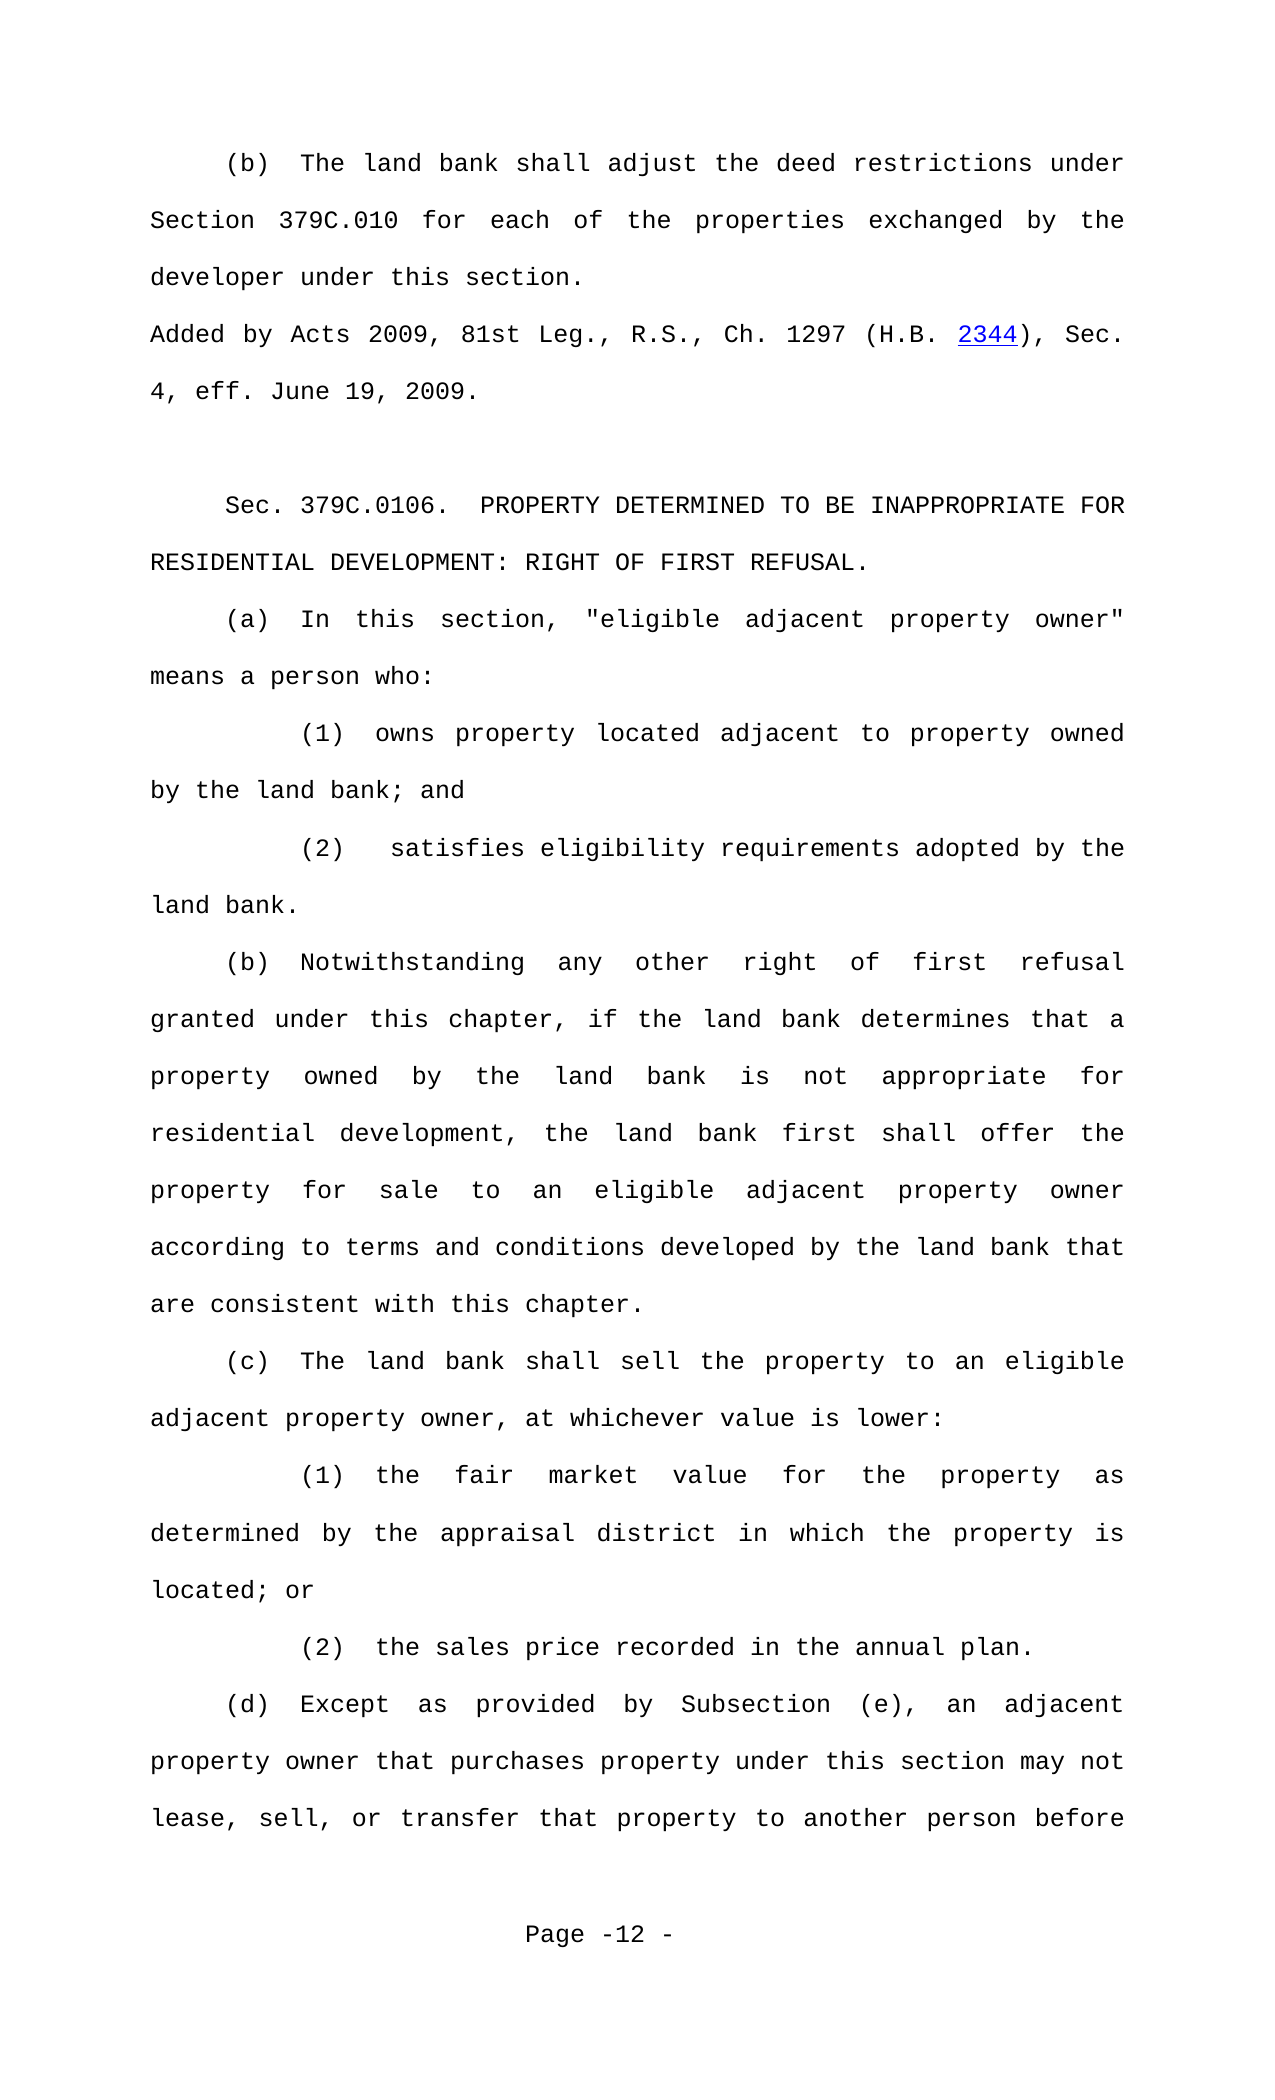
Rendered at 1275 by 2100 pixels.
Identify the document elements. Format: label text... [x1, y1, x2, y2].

text (a) In this section, "eligible adjacent property owner" means a person who: [150, 607, 1125, 692]
text Added by Acts 2009, 81st Leg., R.S., Ch. 1297 (H.B. 2344), Sec. 4, eff. June 19, 2009. [150, 321, 1125, 407]
text (b) Notwithstanding any other right of first refusal granted under this chapter, if the land bank determines that a property owned by the land bank is not appropriate for residential development, the land bank first shall offer the property for sale to an eligible adjacent property owner according to terms and conditions developed by the land bank that are consistent with this chapter. [150, 949, 1125, 1320]
text (2) the sales price recorded in the annual plan. [150, 1634, 1125, 1663]
text (c) The land bank shall sell the property to an eligible adjacent property owner, at whichever value is lower: [150, 1349, 1125, 1434]
text (1) owns property located adjacent to property owned by the land bank; and [150, 721, 1125, 806]
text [150, 1691, 1125, 1834]
text (2) satisfies eligibility requirements adopted by the land bank. [150, 835, 1125, 921]
text (1) the fair market value for the property as determined by the appraisal district in which the property is located; or [150, 1463, 1125, 1606]
text Sec. 379C.0106. PROPERTY DETERMINED TO BE INAPPROPRIATE FOR RESIDENTIAL DEVELOPMENT: RIGHT OF FIRST REFUSAL. [150, 492, 1125, 578]
text (b) The land bank shall adjust the deed restrictions under Section 379C.010 for each of the properties exchanged by the developer under this section. [150, 150, 1125, 293]
